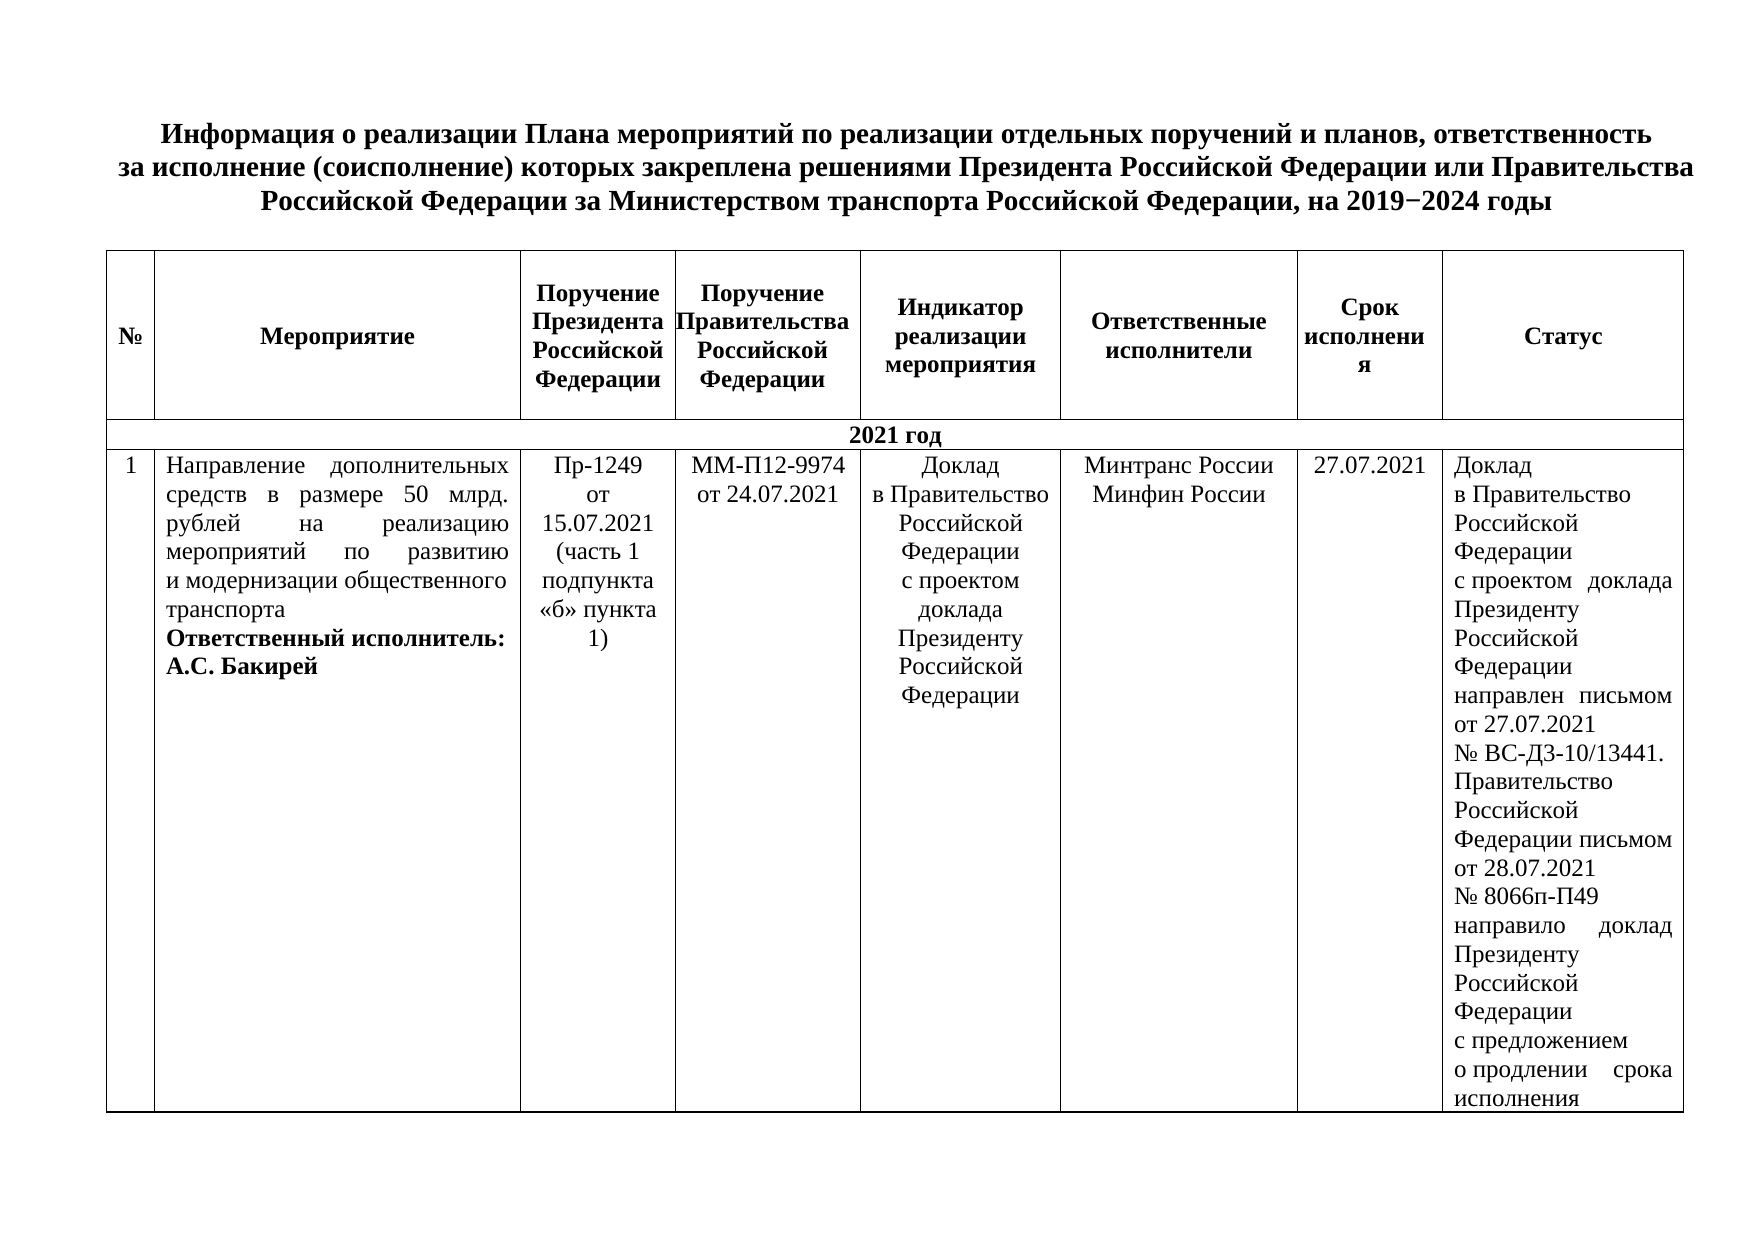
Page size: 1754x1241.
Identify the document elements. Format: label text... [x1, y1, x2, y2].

table_cell 2021 год [107, 420, 1683, 449]
table_cell Пр-1249 от 15.07.2021 (часть 1 подпункта «б» пункта 1) [521, 450, 675, 1111]
table_header Поручение Президента Российской Федерации [521, 251, 675, 419]
table_cell ММ-П12-9974 от 24.07.2021 [676, 450, 860, 1111]
table_header Поручение Правительства Российской Федерации [676, 251, 860, 419]
table_cell 1 [107, 450, 154, 1111]
table_header Мероприятие [155, 251, 520, 419]
table_header № [107, 251, 154, 419]
table_cell Доклад в Правительство Российской Федерации с проектом доклада Президенту Российской Федерации [861, 450, 1060, 1111]
table_header Срок исполнения [1298, 251, 1442, 419]
table_header Индикатор реализации мероприятия [861, 251, 1060, 419]
table_header Статус [1443, 251, 1683, 419]
table_cell Минтранс России Минфин России [1061, 450, 1297, 1111]
text Информация о реализации Плана мероприятий по реализации отдельных поручений и планов, ответственность [118, 116, 1695, 149]
table_header Ответственные исполнители [1061, 251, 1297, 419]
table_cell 27.07.2021 [1298, 450, 1442, 1111]
text за исполнение (соисполнение) которых закреплена решениями Президента Российской Федерации или Правительства Российской Федерации за Министерством транспорта Российской Федерации, на 2019−2024 годы [118, 149, 1695, 217]
